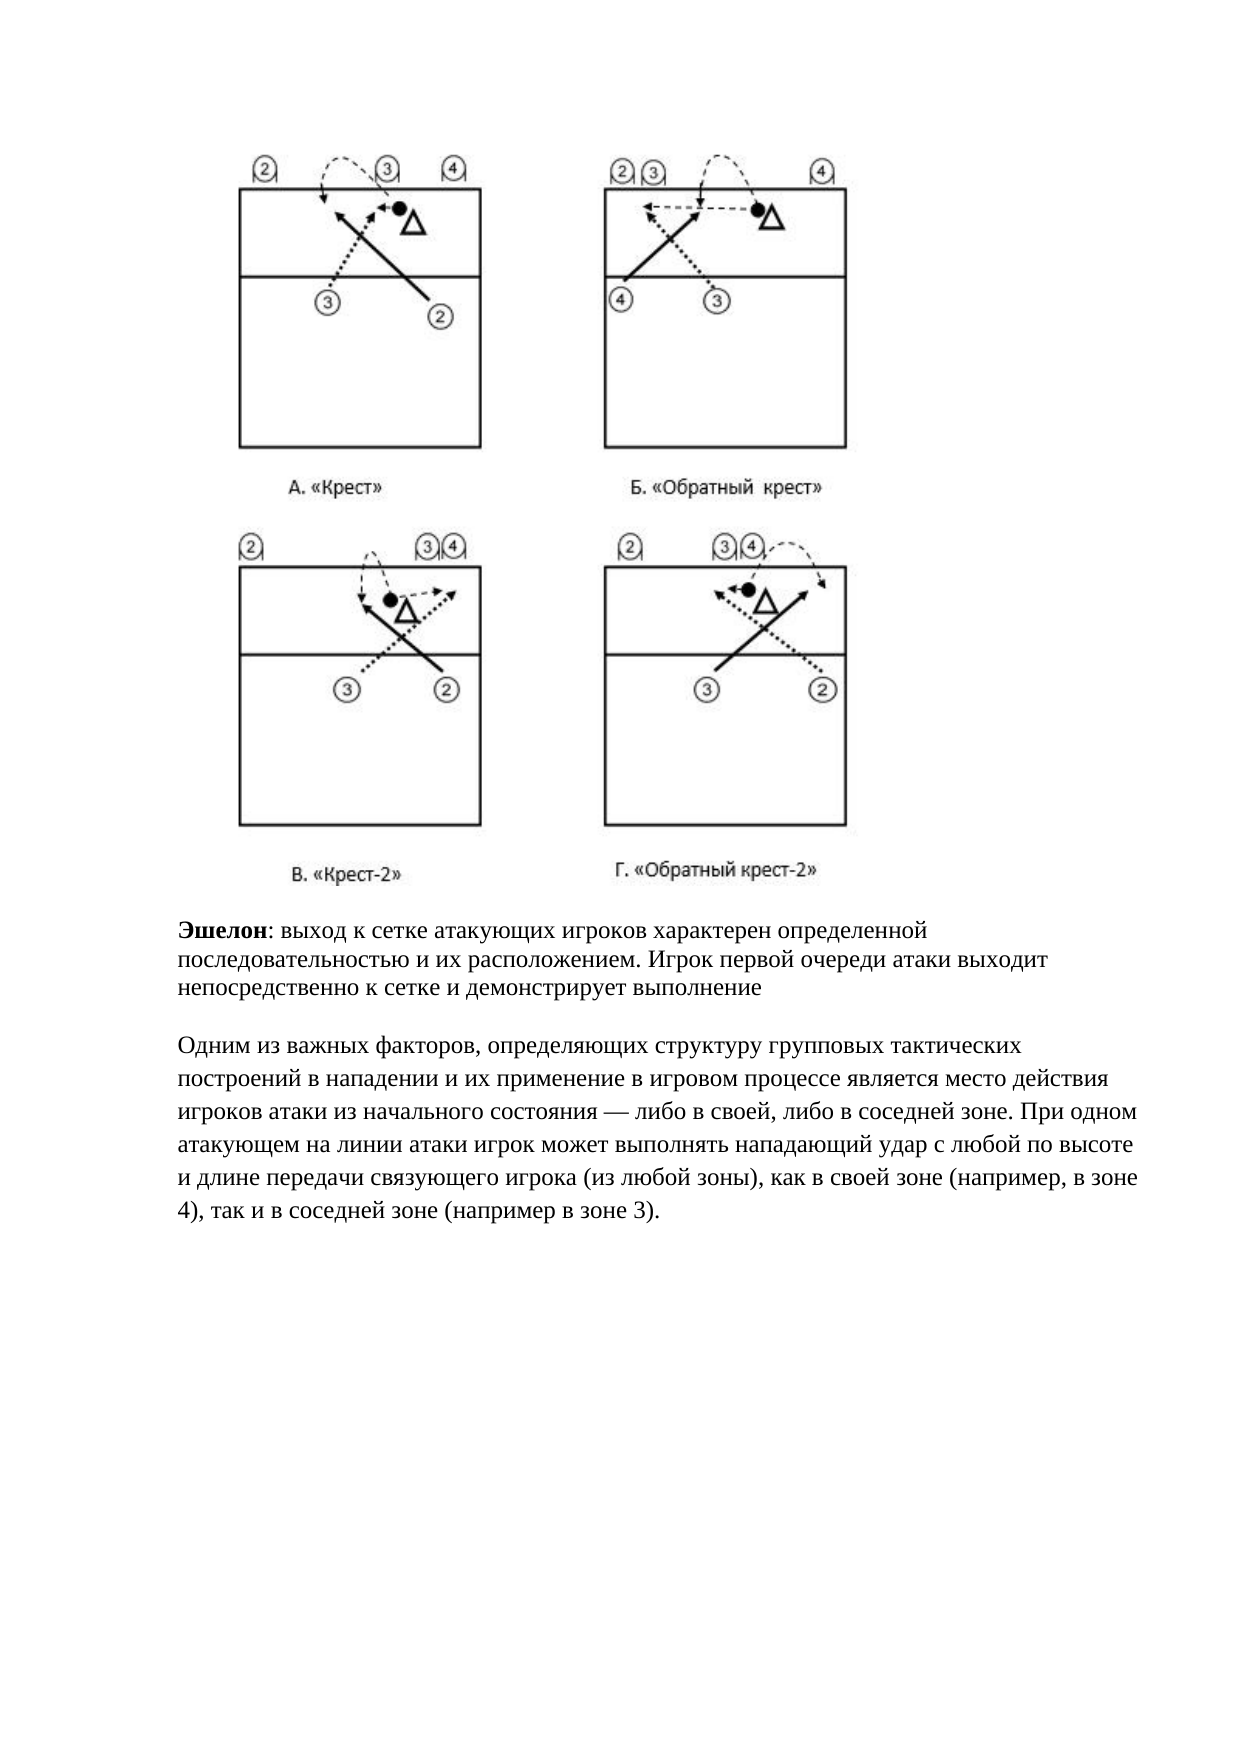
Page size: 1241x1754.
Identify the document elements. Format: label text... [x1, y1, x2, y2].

picture [177, 118, 954, 886]
text Одним из важных факторов, определяющих структуру групповых тактических построений в нападении и их применение в игровом процессе является место действия игроков атаки из начального состояния — либо в своей, либо в соседней зоне. При одном атакующем на линии атаки игрок может выполнять нападающий удар с любой по высоте и длине передачи связующего игрока (из любой зоны), как в своей зоне (например, в зоне 4), так и в соседней зоне (например в зоне 3). [177, 1030, 1152, 1224]
text Эшелон: выход к сетке атакующих игроков характерен определенной последовательностью и их расположением. Игрок первой очереди атаки выходит непосредственно к сетке и демонстрирует выполнение [177, 915, 1152, 1001]
